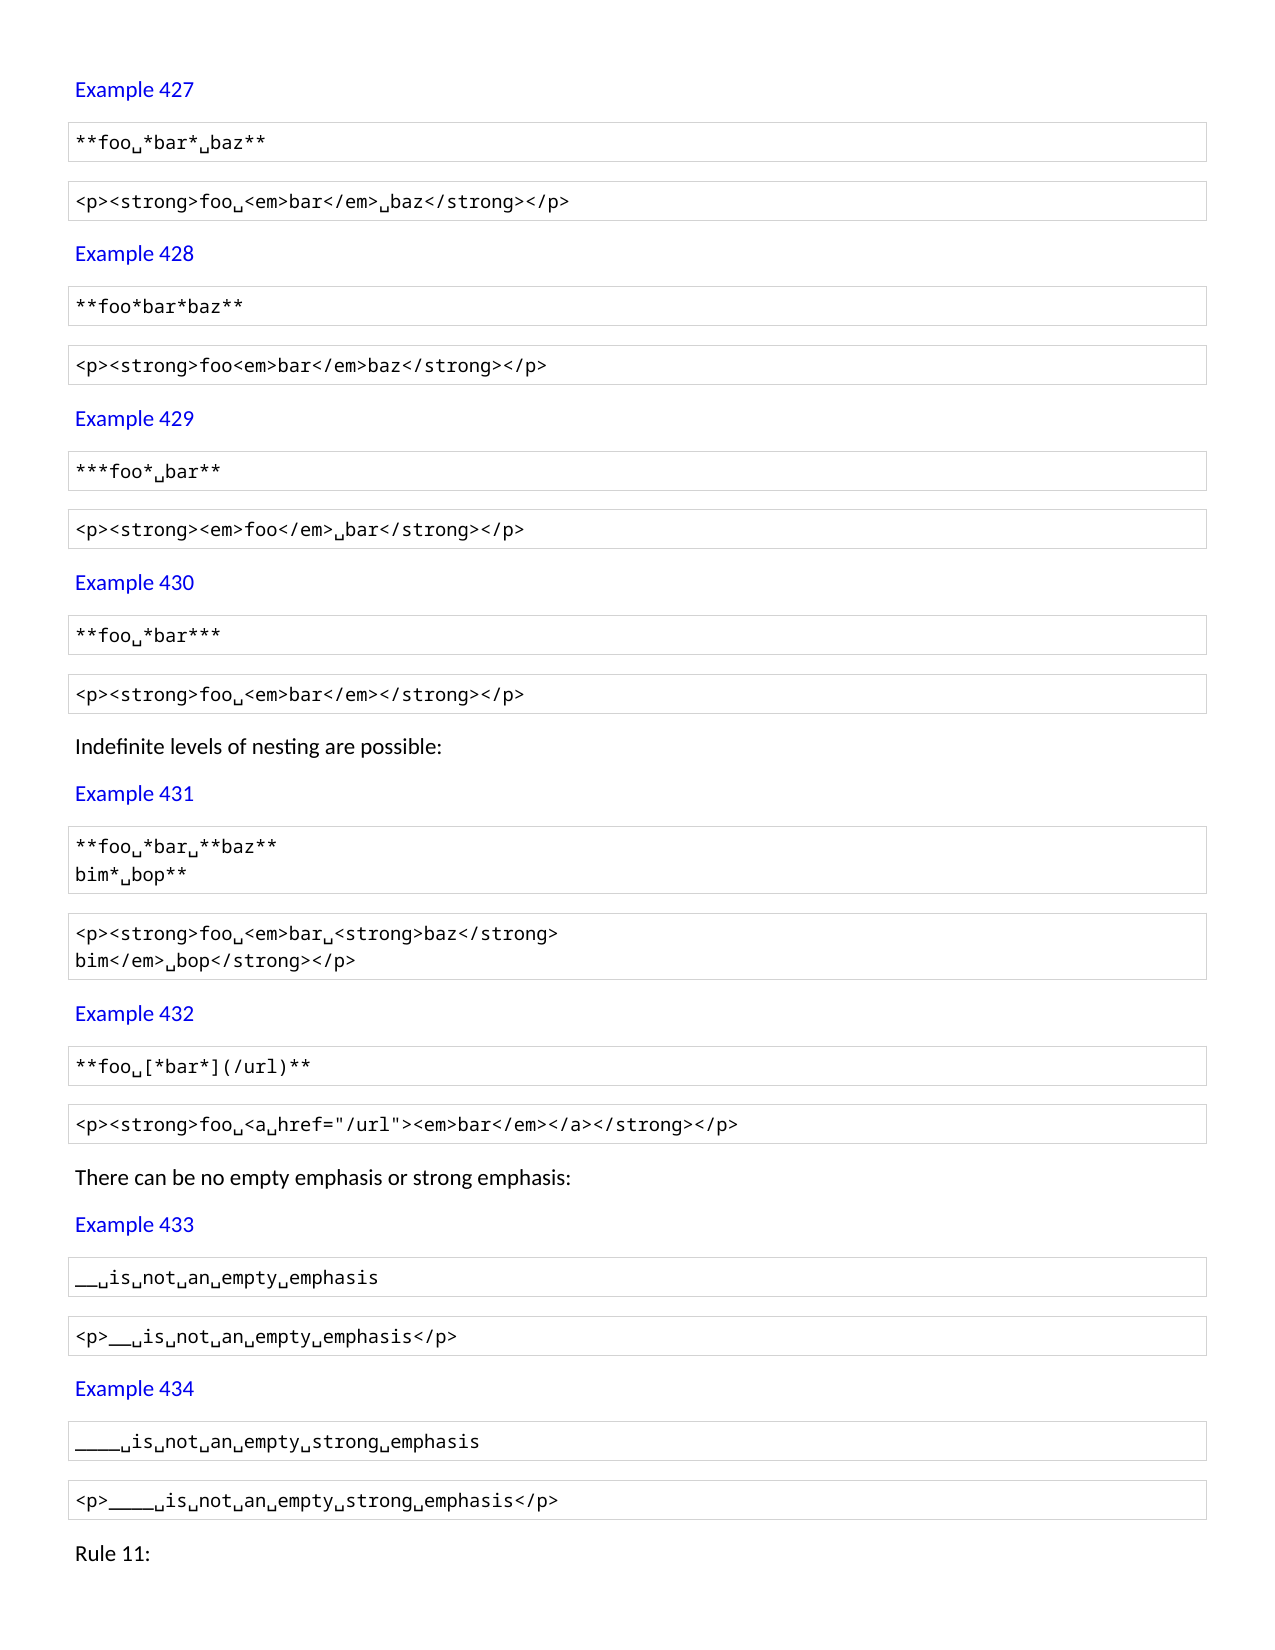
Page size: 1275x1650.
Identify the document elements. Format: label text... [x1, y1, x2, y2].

text <p><strong>foo␣<em>bar␣<strong>baz</strong> bim</em>␣bop</strong></p> [69, 914, 1206, 979]
text Example 433 [75, 1210, 1200, 1238]
text <p><strong>foo␣<a␣href="/url"><em>bar</em></a></strong></p> [69, 1105, 1206, 1143]
text **foo␣[*bar*](/url)** [69, 1047, 1206, 1085]
text __␣is␣not␣an␣empty␣emphasis [69, 1258, 1206, 1296]
text <p><strong>foo<em>bar</em>baz</strong></p> [69, 346, 1206, 384]
text Example 432 [75, 999, 1200, 1027]
text There can be no empty emphasis or strong emphasis: [75, 1163, 1200, 1191]
text <p>____␣is␣not␣an␣empty␣strong␣emphasis</p> [69, 1481, 1206, 1519]
text ____␣is␣not␣an␣empty␣strong␣emphasis [69, 1422, 1206, 1460]
text Rule 11: [75, 1539, 1200, 1567]
text Example 429 [75, 404, 1200, 432]
text Indefinite levels of nesting are possible: [75, 732, 1200, 761]
text Example 431 [75, 779, 1200, 807]
text Example 430 [75, 568, 1200, 596]
text **foo␣*bar*␣baz** [69, 123, 1206, 161]
text Example 428 [75, 239, 1200, 267]
text Example 434 [75, 1374, 1200, 1402]
text <p><strong><em>foo</em>␣bar</strong></p> [69, 510, 1206, 548]
text ***foo*␣bar** [69, 452, 1206, 490]
text <p><strong>foo␣<em>bar</em></strong></p> [69, 675, 1206, 713]
text **foo␣*bar*** [69, 616, 1206, 654]
text **foo*bar*baz** [69, 287, 1206, 325]
text **foo␣*bar␣**baz** bim*␣bop** [69, 827, 1206, 893]
text <p><strong>foo␣<em>bar</em>␣baz</strong></p> [69, 182, 1206, 220]
text <p>__␣is␣not␣an␣empty␣emphasis</p> [69, 1317, 1206, 1355]
text Example 427 [75, 75, 1200, 103]
